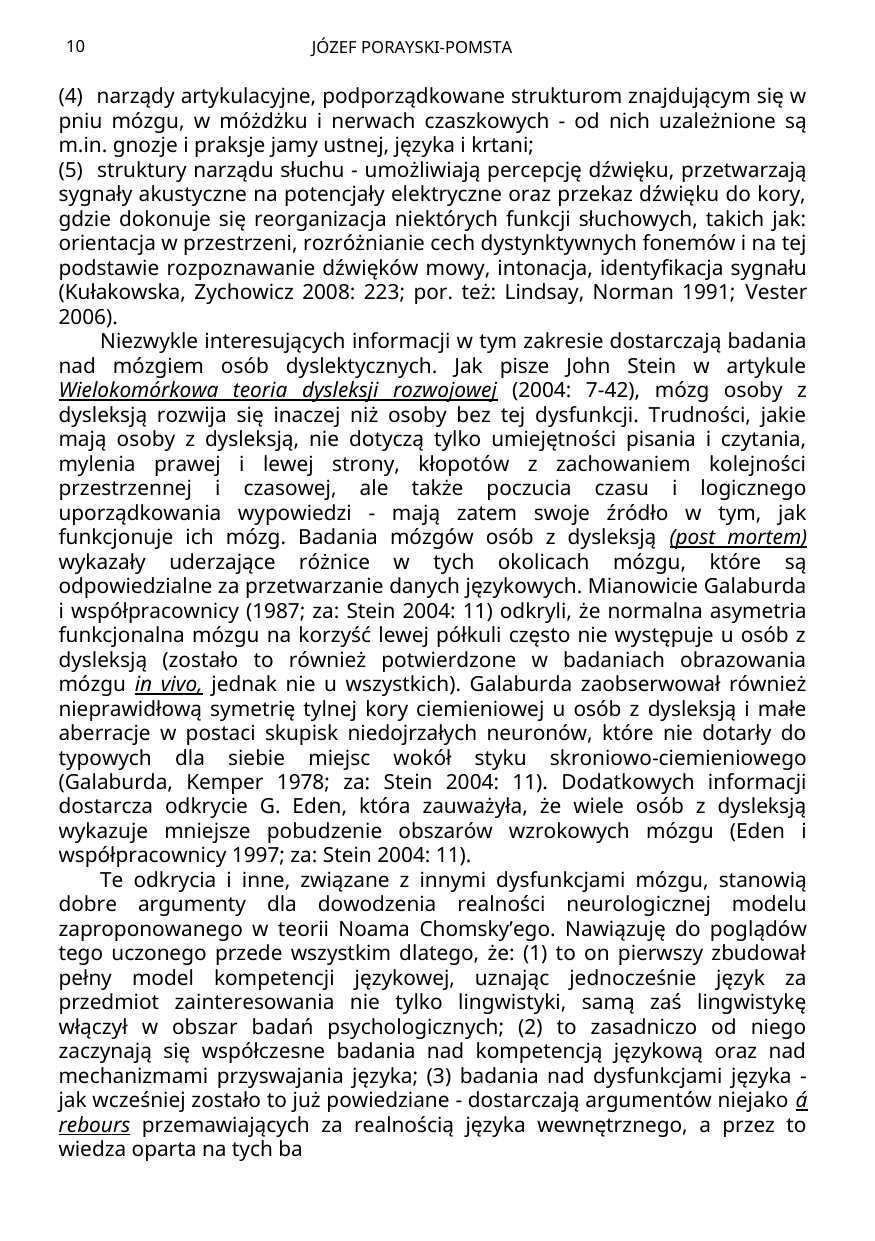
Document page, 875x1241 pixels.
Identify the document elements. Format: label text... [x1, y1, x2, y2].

text Te odkrycia i inne, związane z innymi dysfunkcjami mózgu, stanowią dobre argumenty dla dowodzenia realności neurologicznej modelu zaproponowanego w teorii Noama Chomsky’ego. Nawiązuję do poglądów tego uczonego przede wszystkim dlatego, że: (1) to on pierwszy zbudował pełny model kompetencji językowej, uznając jednocześnie język za przedmiot zainteresowania nie tylko lingwistyki, samą zaś lingwistykę włączył w obszar badań psychologicznych; (2) to zasadniczo od niego zaczynają się współczesne badania nad kompetencją językową oraz nad mechanizmami przyswajania języka; (3) badania nad dysfunkcjami języka - jak wcześniej zostało to już powiedziane - dostarczają argumentów niejako á rebours przemawiających za realnością języka wewnętrznego, a przez to wiedza oparta na tych ba [58, 868, 807, 1161]
list struktury narządu słuchu - umożliwiają percepcję dźwięku, przetwarzają sygnały akustyczne na potencjały elektryczne oraz przekaz dźwięku do kory, gdzie dokonuje się reorganizacja niektórych funkcji słuchowych, takich jak: orientacja w przestrzeni, rozróżnianie cech dystynktywnych fonemów i na tej podstawie rozpoznawanie dźwięków mowy, intonacja, identyfikacja sygnału (Kułakowska, Zychowicz 2008: 223; por. też: Lindsay, Norman 1991; Vester 2006). [58, 158, 807, 329]
text Niezwykle interesujących informacji w tym zakresie dostarczają badania nad mózgiem osób dyslektycznych. Jak pisze John Stein w artykule Wielokomórkowa teoria dysleksji rozwojowej (2004: 7-42), mózg osoby z dysleksją rozwija się inaczej niż osoby bez tej dysfunkcji. Trudności, jakie mają osoby z dysleksją, nie dotyczą tylko umiejętności pisania i czytania, mylenia prawej i lewej strony, kłopotów z zachowaniem kolejności przestrzennej i czasowej, ale także poczucia czasu i logicznego uporządkowania wypowiedzi - mają zatem swoje źródło w tym, jak funkcjonuje ich mózg. Badania mózgów osób z dysleksją (post mortem) wykazały uderzające różnice w tych okolicach mózgu, które są odpowiedzialne za przetwarzanie danych językowych. Mianowicie Galaburda i współpracownicy (1987; za: Stein 2004: 11) odkryli, że normalna asymetria funkcjonalna mózgu na korzyść lewej półkuli często nie występuje u osób z dysleksją (zostało to również potwierdzone w badaniach obrazowania mózgu in vivo, jednak nie u wszystkich). Galaburda zaobserwował również nieprawidłową symetrię tylnej kory ciemieniowej u osób z dysleksją i małe aberracje w postaci skupisk niedojrzałych neuronów, które nie dotarły do typowych dla siebie miejsc wokół styku skroniowo-ciemieniowego (Galaburda, Kemper 1978; za: Stein 2004: 11). Dodatkowych informacji dostarcza odkrycie G. Eden, która zauważyła, że wiele osób z dysleksją wykazuje mniejsze pobudzenie obszarów wzrokowych mózgu (Eden i współpracownicy 1997; za: Stein 2004: 11). [58, 329, 807, 868]
list narządy artykulacyjne, podporządkowane strukturom znajdującym się w pniu mózgu, w móżdżku i nerwach czaszkowych - od nich uzależnione są m.in. gnozje i praksje jamy ustnej, języka i krtani; [58, 84, 807, 158]
text JÓZEF PORAYSKI-POMSTA [312, 40, 512, 57]
text 10 [66, 39, 85, 56]
